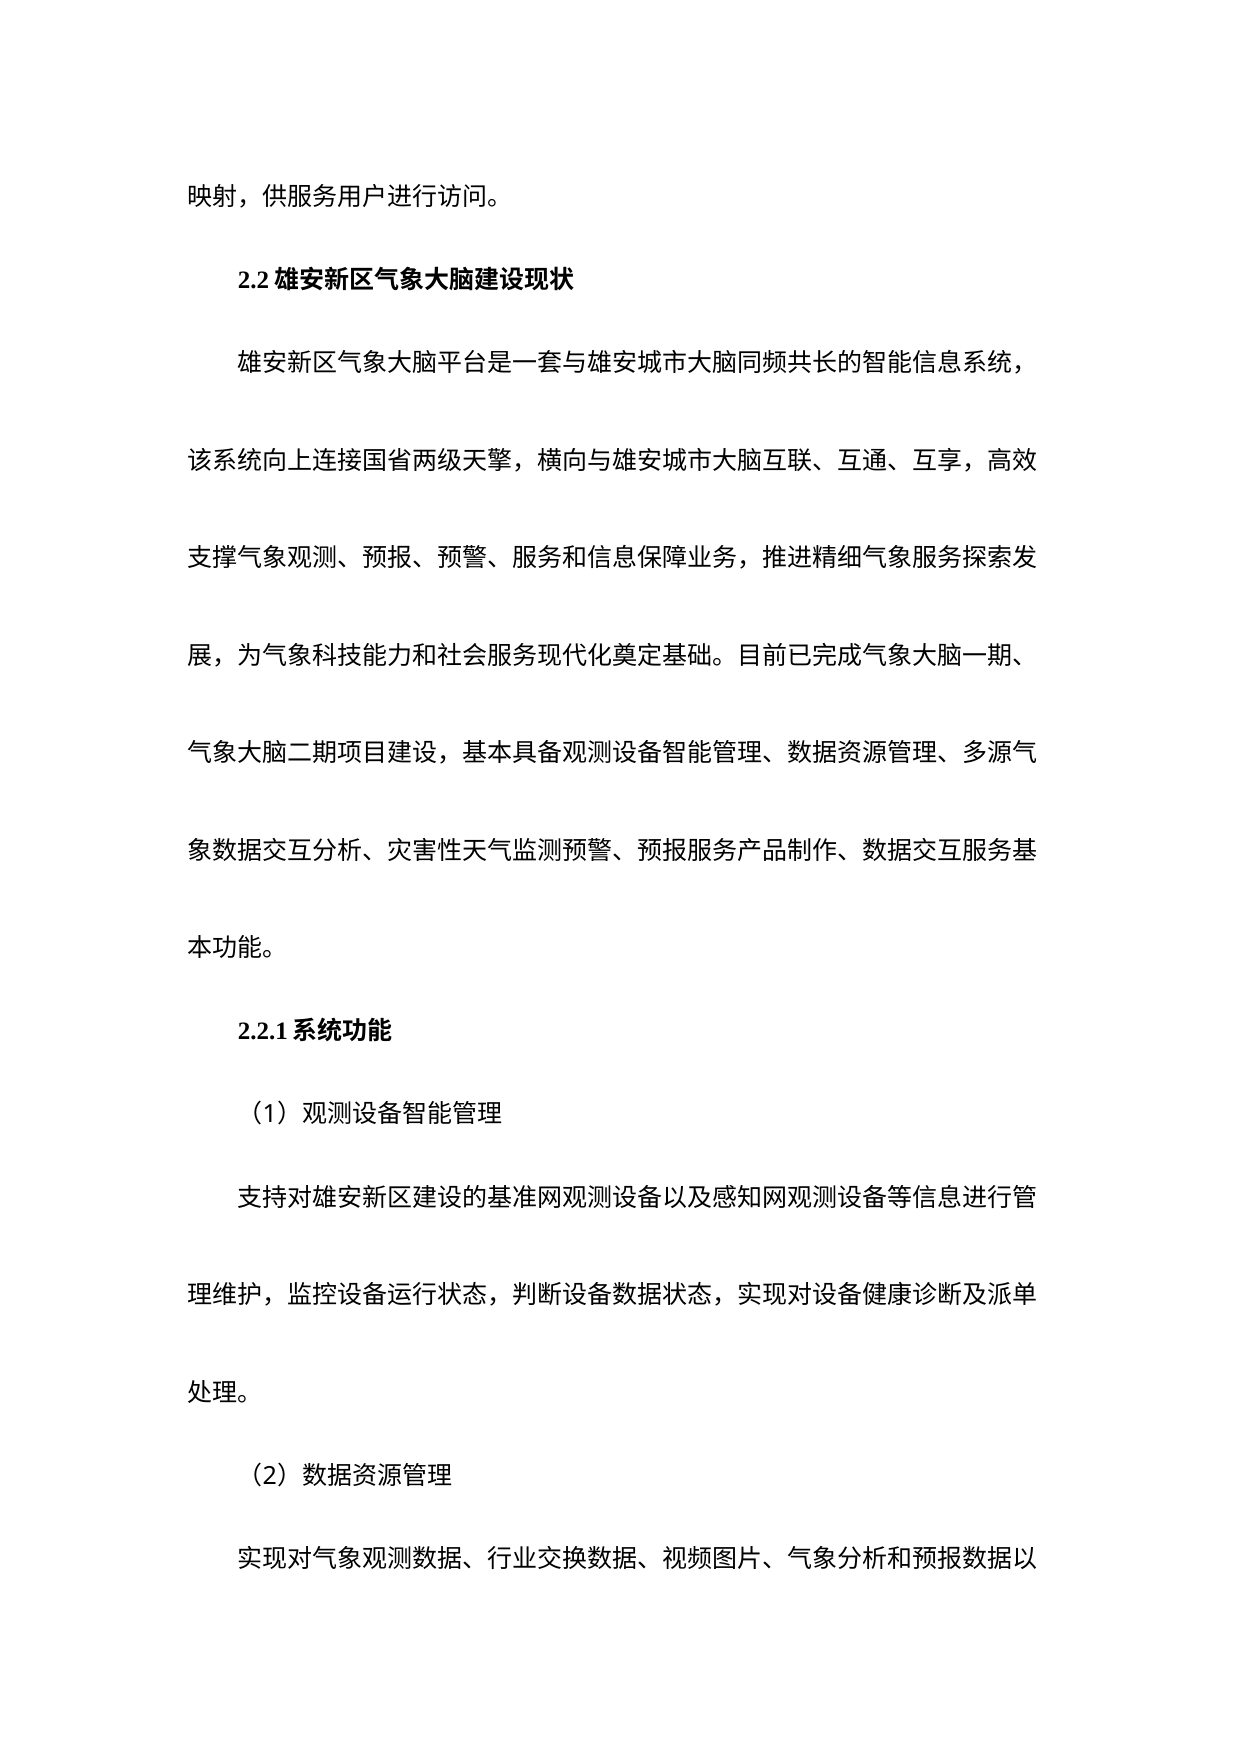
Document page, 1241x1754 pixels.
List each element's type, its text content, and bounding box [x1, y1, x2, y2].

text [187, 162, 1053, 227]
text （2）数据资源管理 [187, 1441, 1053, 1506]
text 雄安新区气象大脑平台是一套与雄安城市大脑同频共长的智能信息系统，该系统向上连接国省两级天擎，横向与雄安城市大脑互联、互通、互享，高效支撑气象观测、预报、预警、服务和信息保障业务，推进精细气象服务探索发展，为气象科技能力和社会服务现代化奠定基础。目前已完成气象大脑一期、气象大脑二期项目建设，基本具备观测设备智能管理、数据资源管理、多源气象数据交互分析、灾害性天气监测预警、预报服务产品制作、数据交互服务基本功能。 [187, 328, 1053, 978]
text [187, 1524, 1053, 1589]
text 支持对雄安新区建设的基准网观测设备以及感知网观测设备等信息进行管理维护，监控设备运行状态，判断设备数据状态，实现对设备健康诊断及派单处理。 [187, 1163, 1053, 1423]
subtitle 2.2雄安新区气象大脑建设现状 [187, 245, 1053, 310]
subtitle 2.2.1系统功能 [187, 996, 1053, 1061]
text （1）观测设备智能管理 [187, 1079, 1053, 1144]
